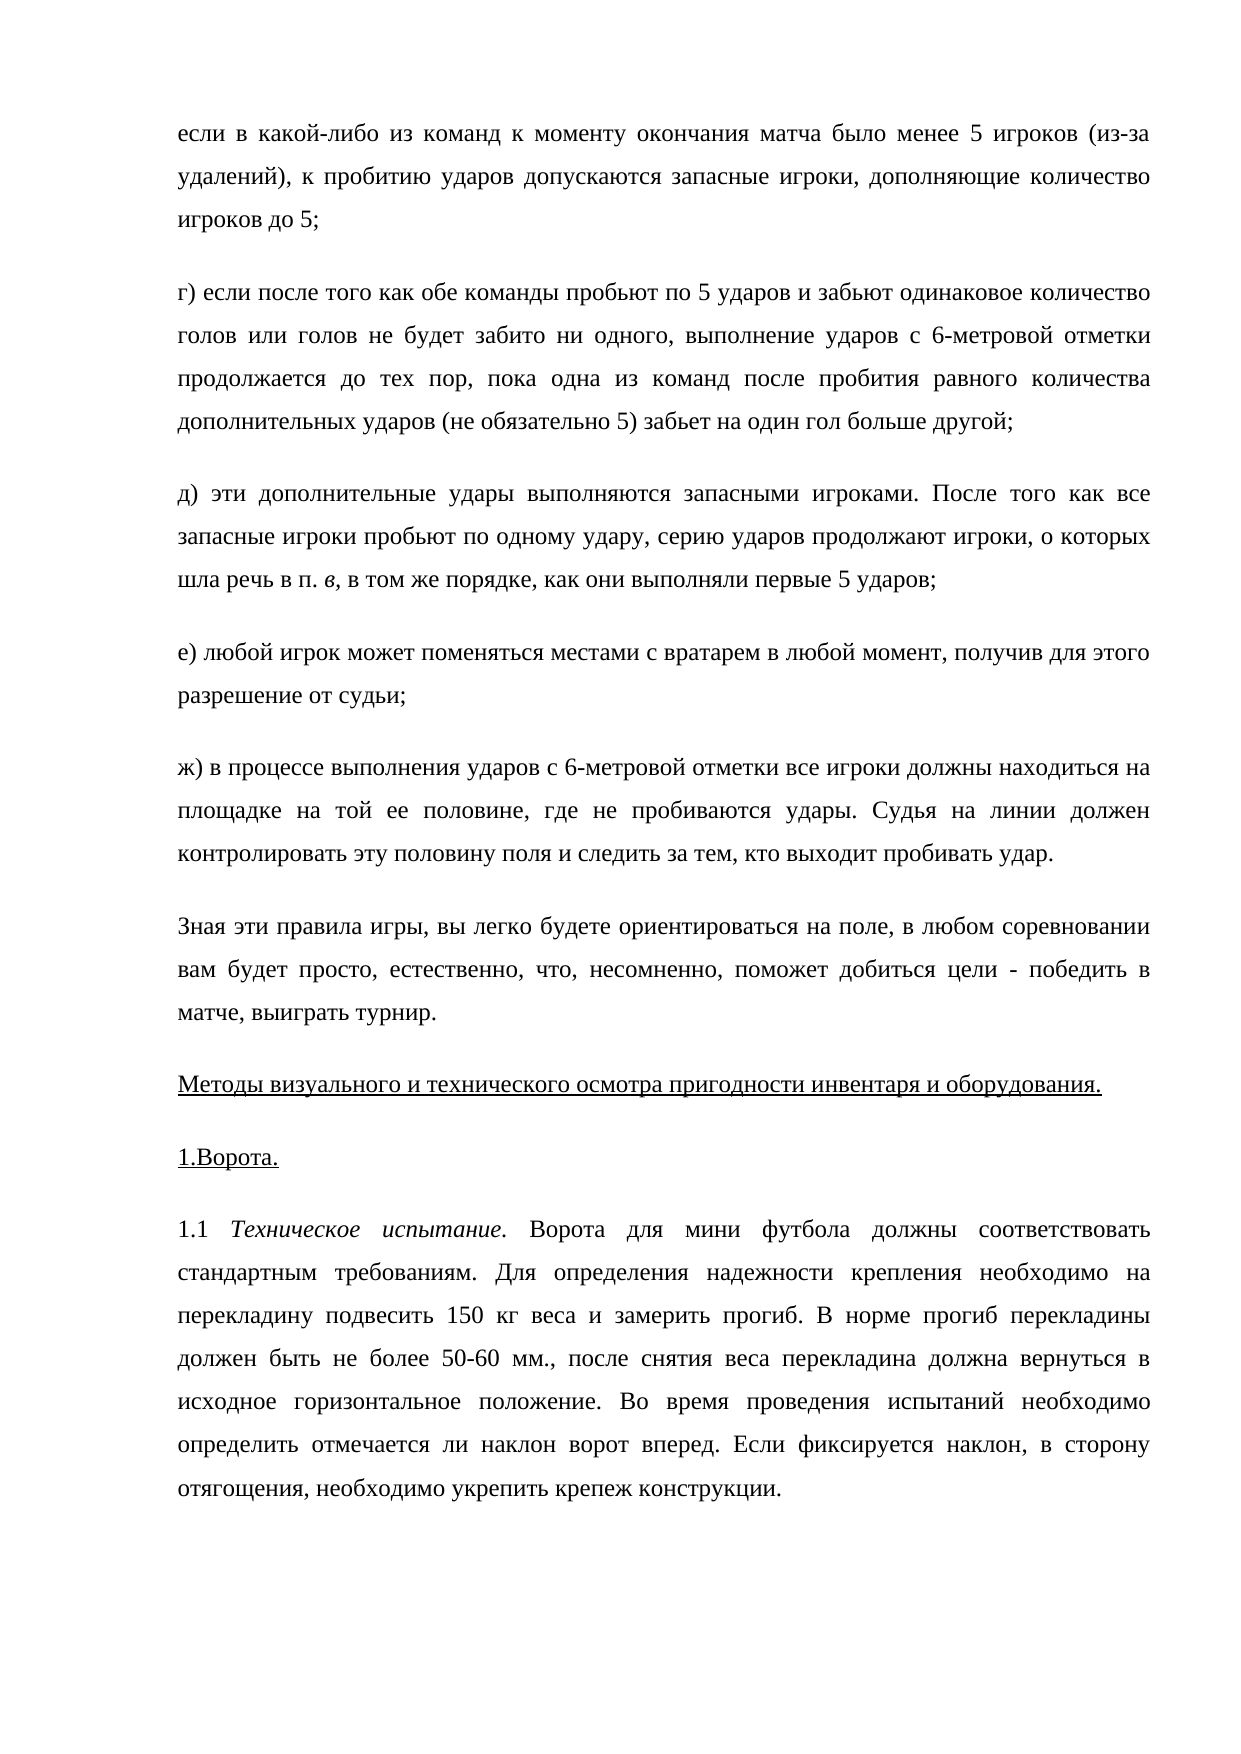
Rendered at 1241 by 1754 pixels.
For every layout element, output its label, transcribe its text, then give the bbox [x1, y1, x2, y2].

text 1.1 Техническое испытание. Ворота для мини футбола должны соответствовать стандартным требованиям. Для определения надежности крепления необходимо на перекладину подвесить веса и замерить прогиб. В норме прогиб перекладины должен быть не более 50-., после снятия веса перекладина должна вернуться в исходное горизонтальное положение. Во время проведения испытаний необходимо определить отмечается ли наклон ворот вперед. Если фиксируется наклон, в сторону отягощения, необходимо укрепить крепеж конструкции. [177, 1214, 1152, 1501]
text г) если после того как обе команды пробьют по 5 ударов и забьют одинаковое количество голов или голов не будет забито ни одного, выполнение ударов с 6-метровой отметки продолжается до тех пор, пока одна из команд после пробития равного количества дополнительных ударов (не обязательно 5) забьет на один гол больше другой; [177, 277, 1152, 435]
text 1.Ворота. [177, 1142, 1152, 1170]
text Методы визуального и технического осмотра пригодности инвентаря и оборудования. [177, 1069, 1152, 1098]
text ж) в процессе выполнения ударов с 6-метровой отметки все игроки должны находиться на площадке на той ее половине, где не пробиваются удары. Судья на линии должен контролировать эту половину поля и следить за тем, кто выходит пробивать удар. [177, 752, 1152, 867]
text е) любой игрок может поменяться местами с вратарем в любой момент, получив для этого разрешение от судьи; [177, 637, 1152, 709]
text д) эти дополнительные удары выполняются запасными игроками. После того как все запасные игроки пробьют по одному удару, серию ударов продолжают игроки, о которых шла речь в п. в, в том же порядке, как они выполняли первые 5 ударов; [177, 478, 1152, 593]
text Зная эти правила игры, вы легко будете ориентироваться на поле, в любом соревновании вам будет просто, естественно, что, несомненно, поможет добиться цели - победить в матче, выиграть турнир. [177, 911, 1152, 1026]
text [177, 118, 1152, 233]
